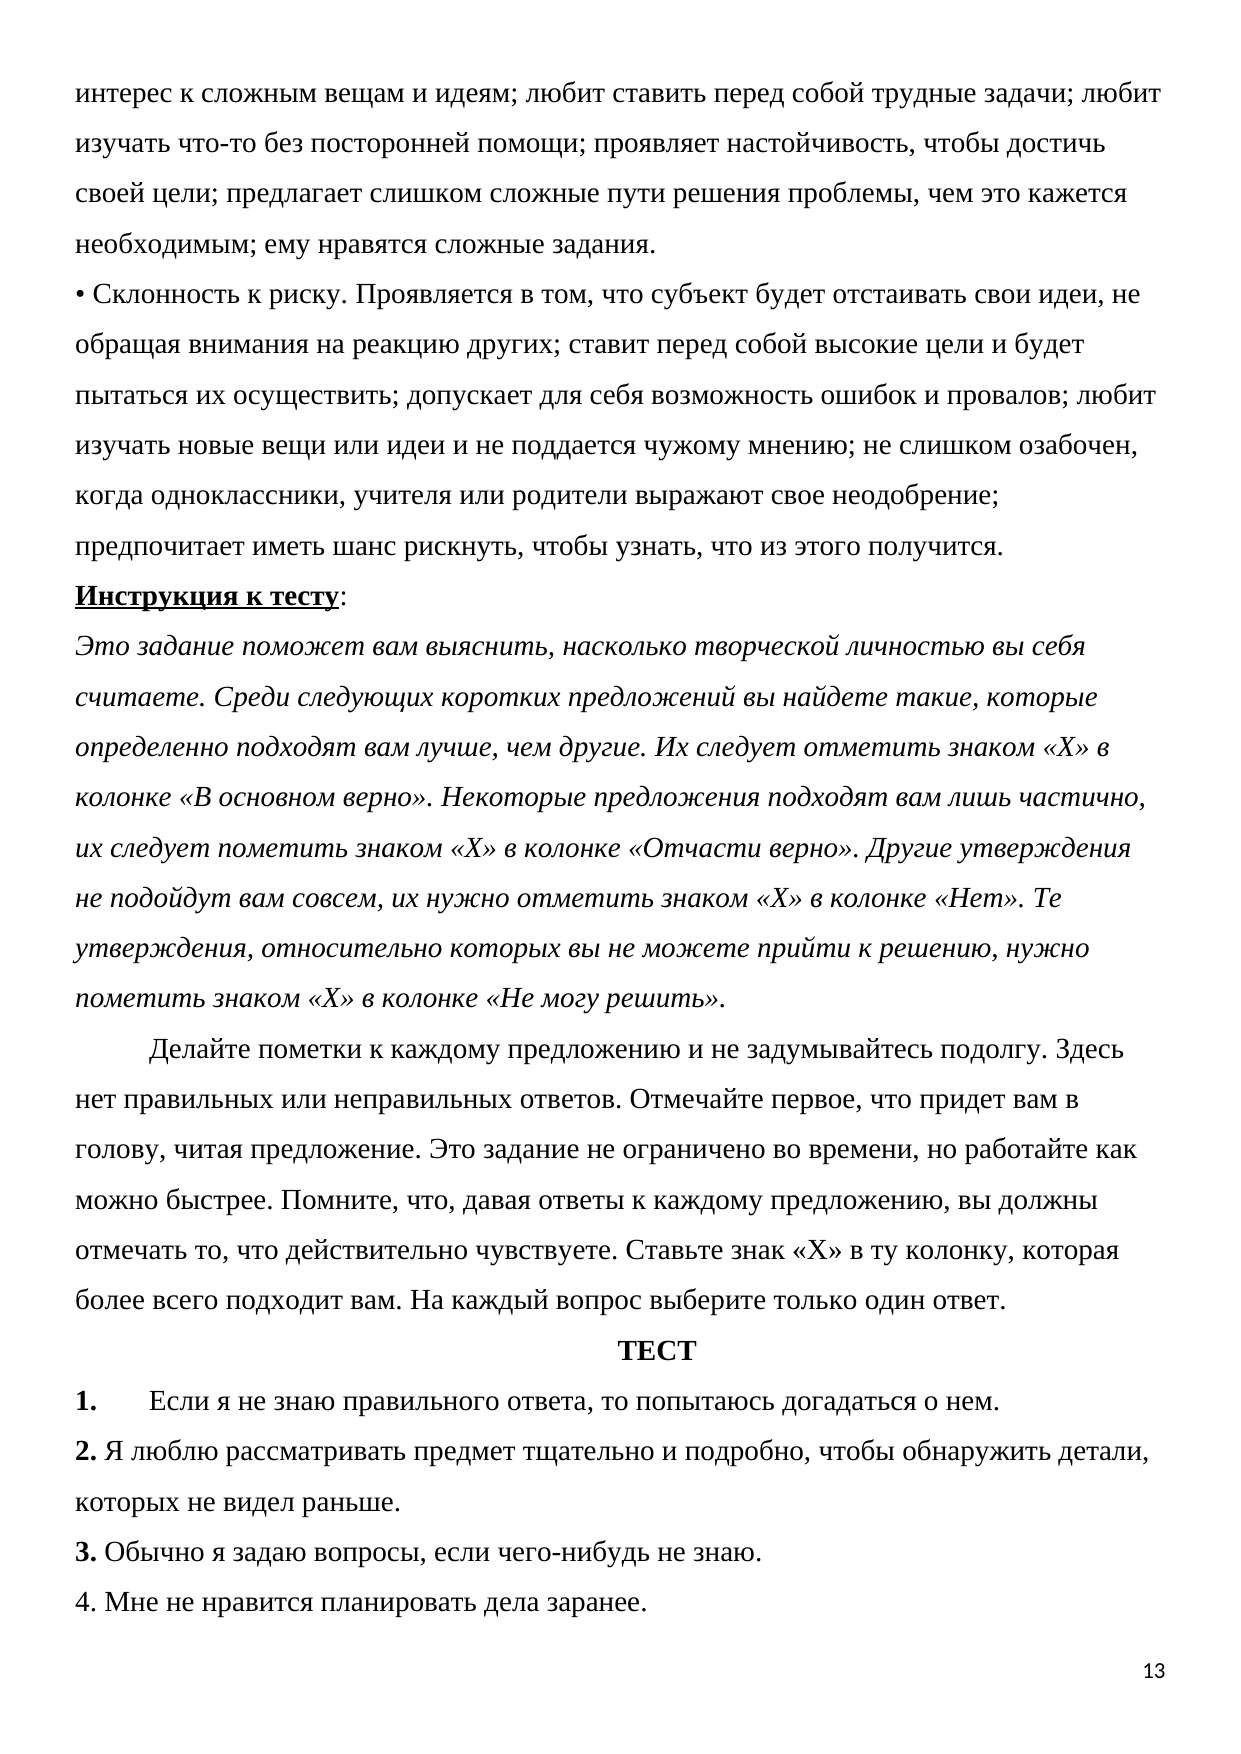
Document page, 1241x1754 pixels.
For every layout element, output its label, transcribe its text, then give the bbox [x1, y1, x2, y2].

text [75, 75, 1165, 1014]
text Делайте пометки к каждому предложению и не задумывайтесь подолгу. Здесь нет правильных или неправильных ответов. Отмечайте первое, что придет вам в голову, читая предложение. Это задание не ограничено во времени, но работайте как можно быстрее. Помните, что, давая ответы к каждому предложению, вы должны отмечать то, что действительно чувствуете. Ставьте знак «Х» в ту колонку, которая более всего подходит вам. На каждый вопрос выберите только один ответ. [75, 1031, 1165, 1316]
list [75, 1383, 1165, 1618]
text ТЕСТ [75, 1333, 1165, 1366]
